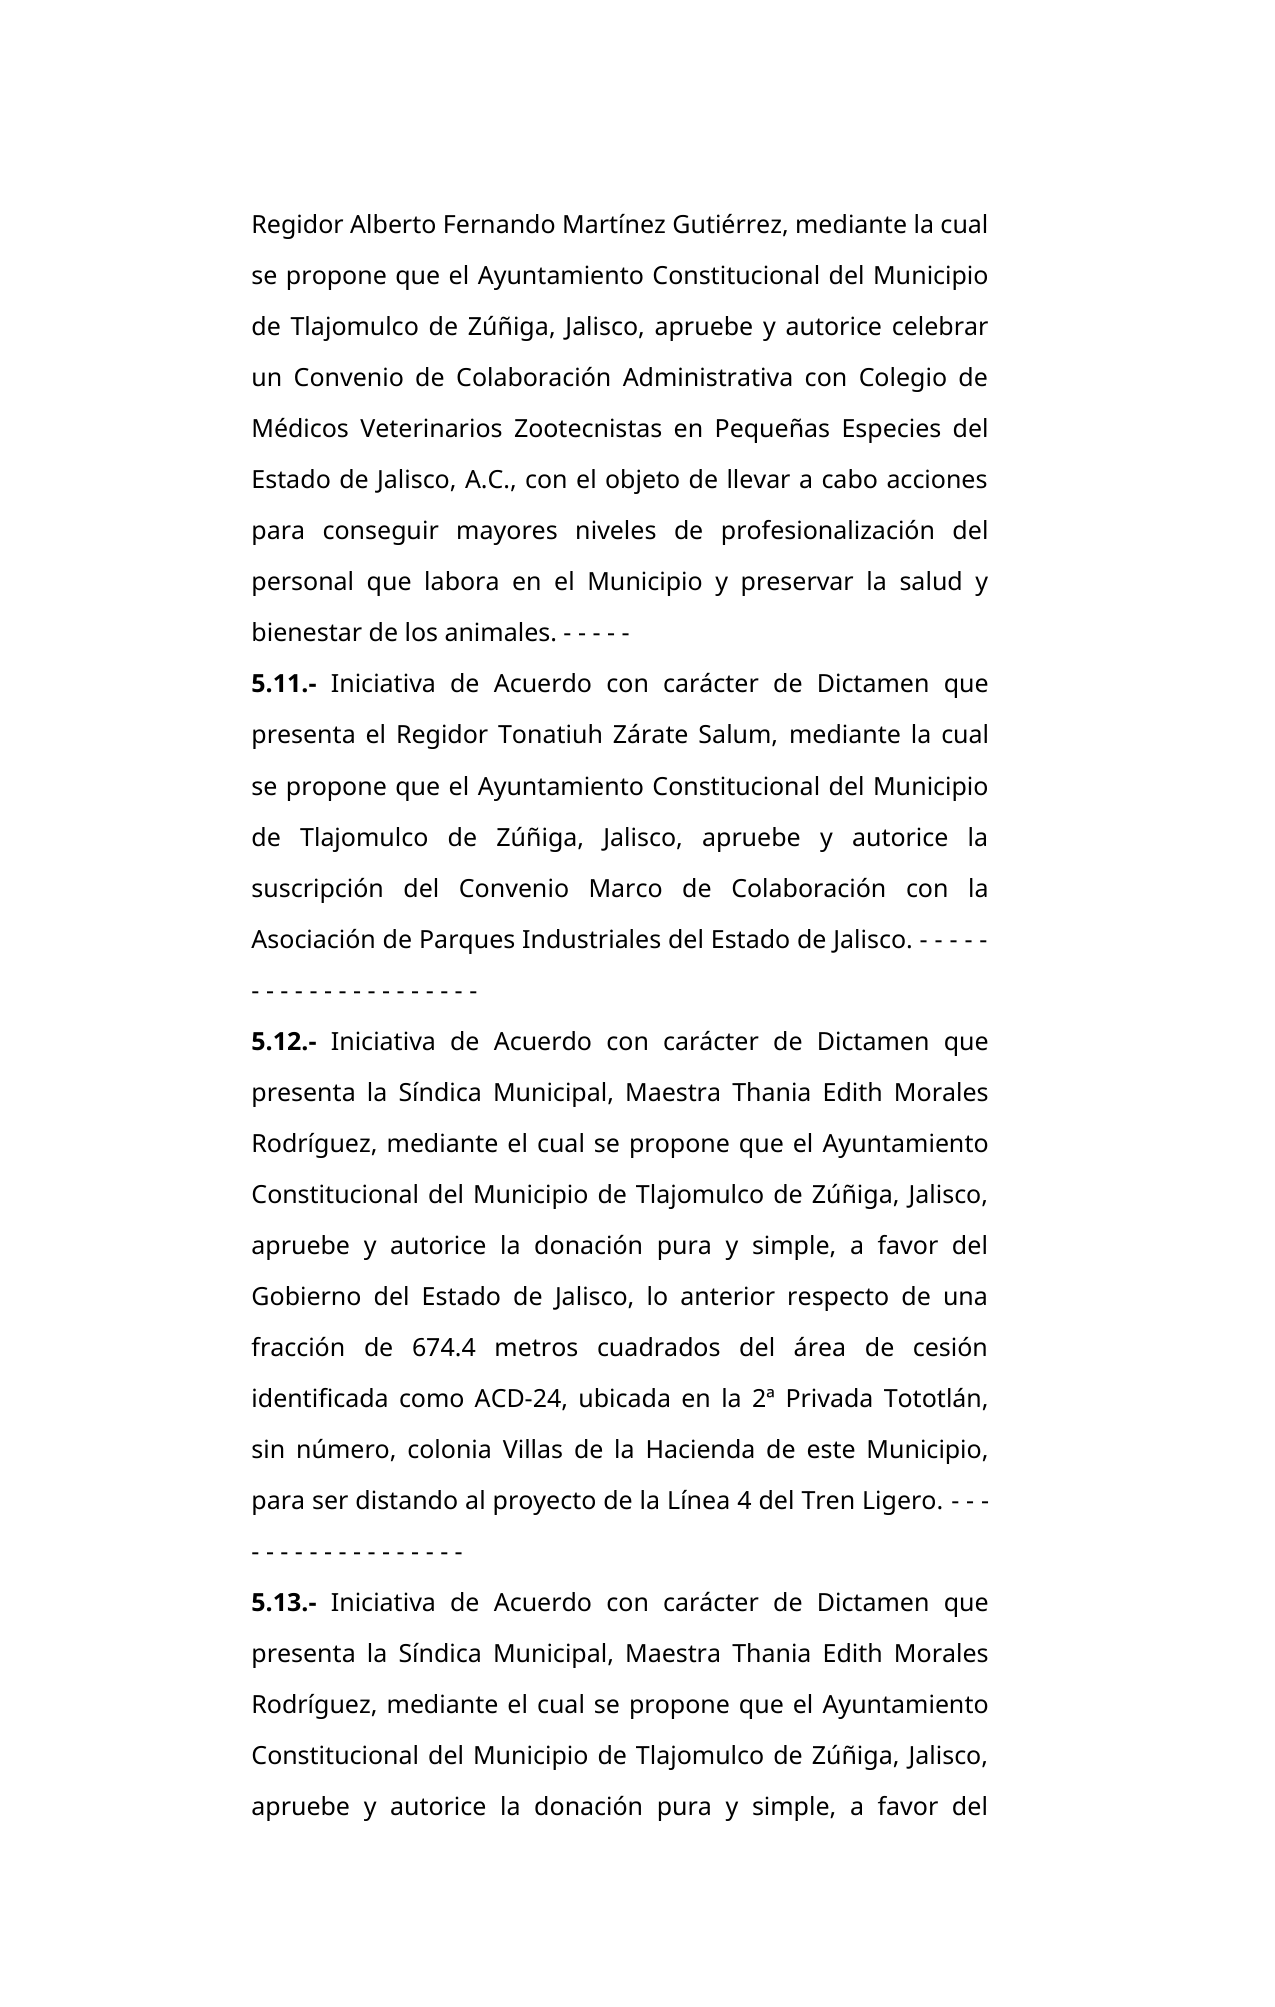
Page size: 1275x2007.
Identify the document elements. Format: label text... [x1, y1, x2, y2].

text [251, 1585, 989, 1823]
text 5.12.- Iniciativa de Acuerdo con carácter de Dictamen que presenta la Síndica Municipal, Maestra Thania Edith Morales Rodríguez, mediante el cual se propone que el Ayuntamiento Constitucional del Municipio de Tlajomulco de Zúñiga, Jalisco, apruebe y autorice la donación pura y simple, a favor del Gobierno del Estado de Jalisco, lo anterior respecto de una fracción de 674.4 metros cuadrados del área de cesión identificada como ACD-24, ubicada en la 2ª Privada Tototlán, sin número, colonia Villas de la Hacienda de este Municipio, para ser distando al proyecto de la Línea 4 del Tren Ligero. - - - - - - - - - - - - - - - - - - [251, 1023, 989, 1568]
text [251, 207, 989, 649]
text 5.11.- Iniciativa de Acuerdo con carácter de Dictamen que presenta el Regidor Tonatiuh Zárate Salum, mediante la cual se propone que el Ayuntamiento Constitucional del Municipio de Tlajomulco de Zúñiga, Jalisco, apruebe y autorice la suscripción del Convenio Marco de Colaboración con la Asociación de Parques Industriales del Estado de Jalisco. - - - - - - - - - - - - - - - - - - - - - [251, 666, 989, 1006]
